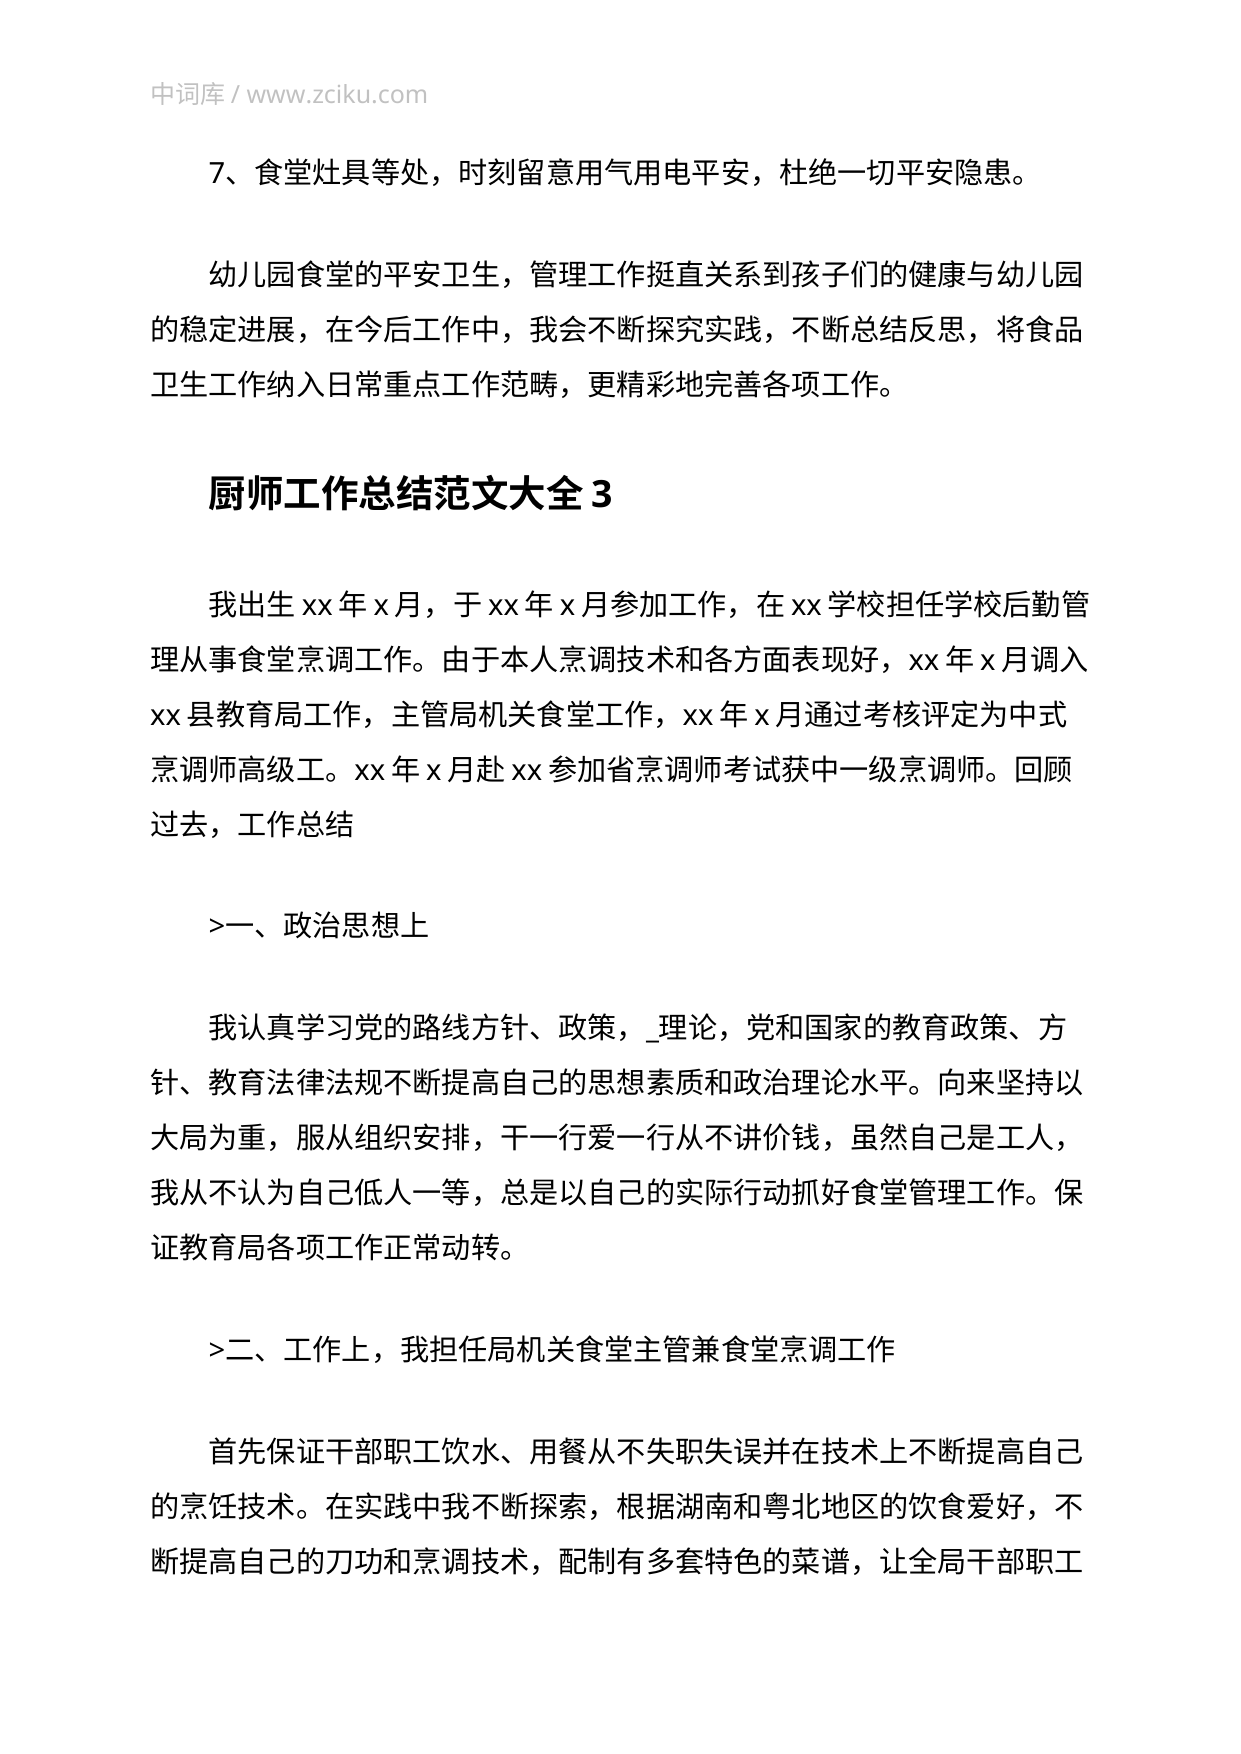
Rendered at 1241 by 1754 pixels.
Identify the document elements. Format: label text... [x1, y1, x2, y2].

text 7、食堂灶具等处，时刻留意用气用电平安，杜绝一切平安隐患。 [150, 150, 1090, 192]
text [150, 1428, 1090, 1580]
text 厨师工作总结范文大全3 [150, 463, 1090, 518]
text >一、政治思想上 [150, 903, 1090, 945]
text 我出生xx年x月，于xx年x月参加工作，在xx学校担任学校后勤管理从事食堂烹调工作。由于本人烹调技术和各方面表现好，xx年x月调入xx县教育局工作，主管局机关食堂工作，xx年x月通过考核评定为中式烹调师高级工。xx年x月赴xx参加省烹调师考试获中一级烹调师。回顾过去，工作总结 [150, 581, 1090, 843]
text 我认真学习党的路线方针、政策，_理论，党和国家的教育政策、方针、教育法律法规不断提高自己的思想素质和政治理论水平。向来坚持以大局为重，服从组织安排，干一行爱一行从不讲价钱，虽然自己是工人，我从不认为自己低人一等，总是以自己的实际行动抓好食堂管理工作。保证教育局各项工作正常动转。 [150, 1005, 1090, 1267]
text >二、工作上，我担任局机关食堂主管兼食堂烹调工作 [150, 1326, 1090, 1369]
text 幼儿园食堂的平安卫生，管理工作挺直关系到孩子们的健康与幼儿园的稳定进展，在今后工作中，我会不断探究实践，不断总结反思，将食品卫生工作纳入日常重点工作范畴，更精彩地完善各项工作。 [150, 252, 1090, 404]
